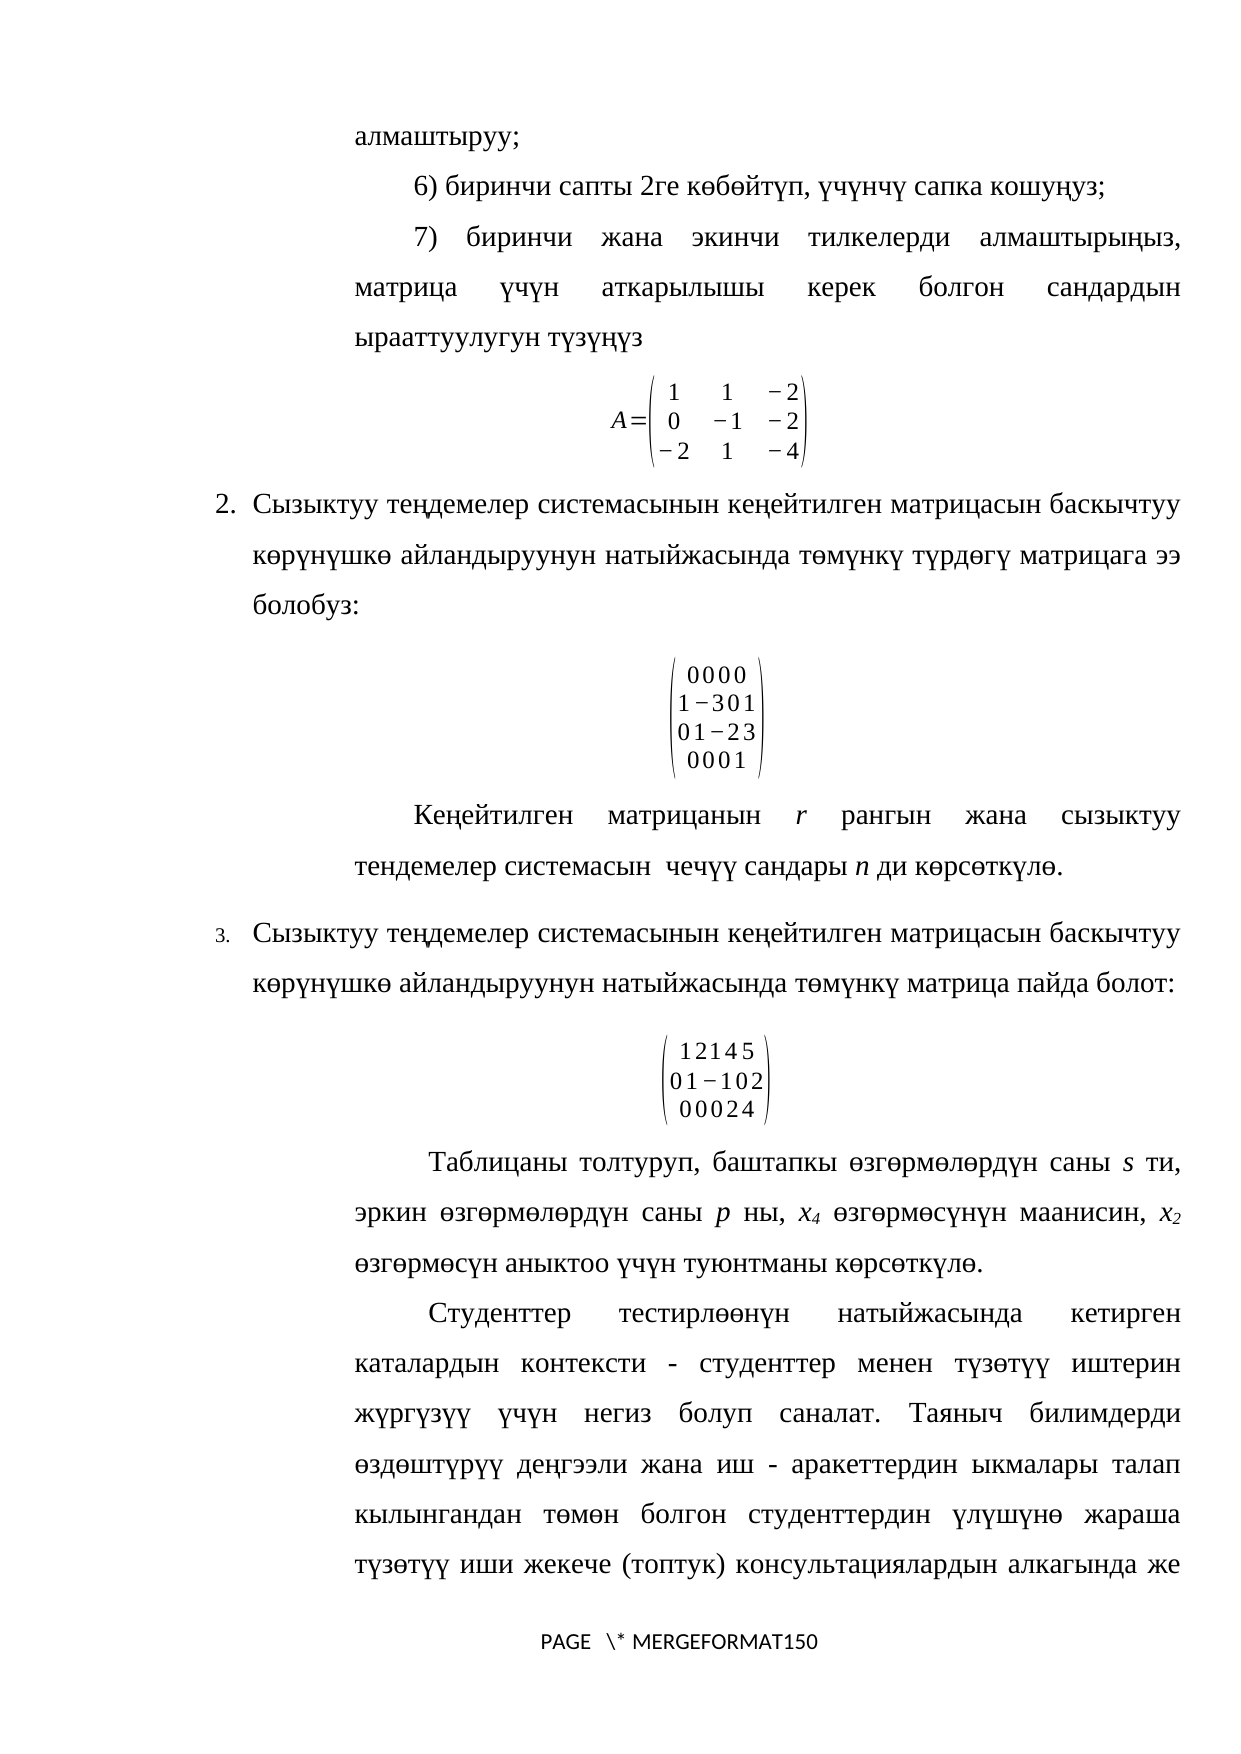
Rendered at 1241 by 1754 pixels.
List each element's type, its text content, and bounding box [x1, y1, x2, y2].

text Таблицаны толтуруп, баштапкы өзгөрмөлөрдүн саны s ти, эркин өзгөрмөлөрдүн саны р ны, х4 өзгөрмөсүнүн маанисин, х2 өзгөрмөсүн аныктоо үчүн туюнтманы көрсөткүлө. [354, 1144, 1181, 1278]
text Кеңейтилген матрицанын r рангын жана сызыктуу тендемелер системасын чечүү сандары n ди көрсөткүлө. [354, 797, 1181, 881]
list Сызыктуу теңдемелер системасынын кеңейтилген матрицасын баскычтуу көрүнүшкө айландыруунун натыйжасында төмүнкү түрдөгү матрицага ээ болобуз: [215, 487, 1181, 621]
text 6) биринчи сапты 2ге көбөйтүп, үчүнчү сапка кошуңуз; [354, 168, 1181, 202]
text 7) биринчи жана экинчи тилкелерди алмаштырыңыз, матрица үчүн аткарылышы керек болгон сандардын ырааттуулугун түзүңүз [354, 219, 1181, 353]
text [354, 118, 1181, 152]
list Сызыктуу теңдемелер системасынын кеңейтилген матрицасын баскычтуу көрүнүшкө айландыруунун натыйжасында төмүнкү матрица пайда болот: [215, 915, 1181, 999]
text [354, 1295, 1181, 1580]
